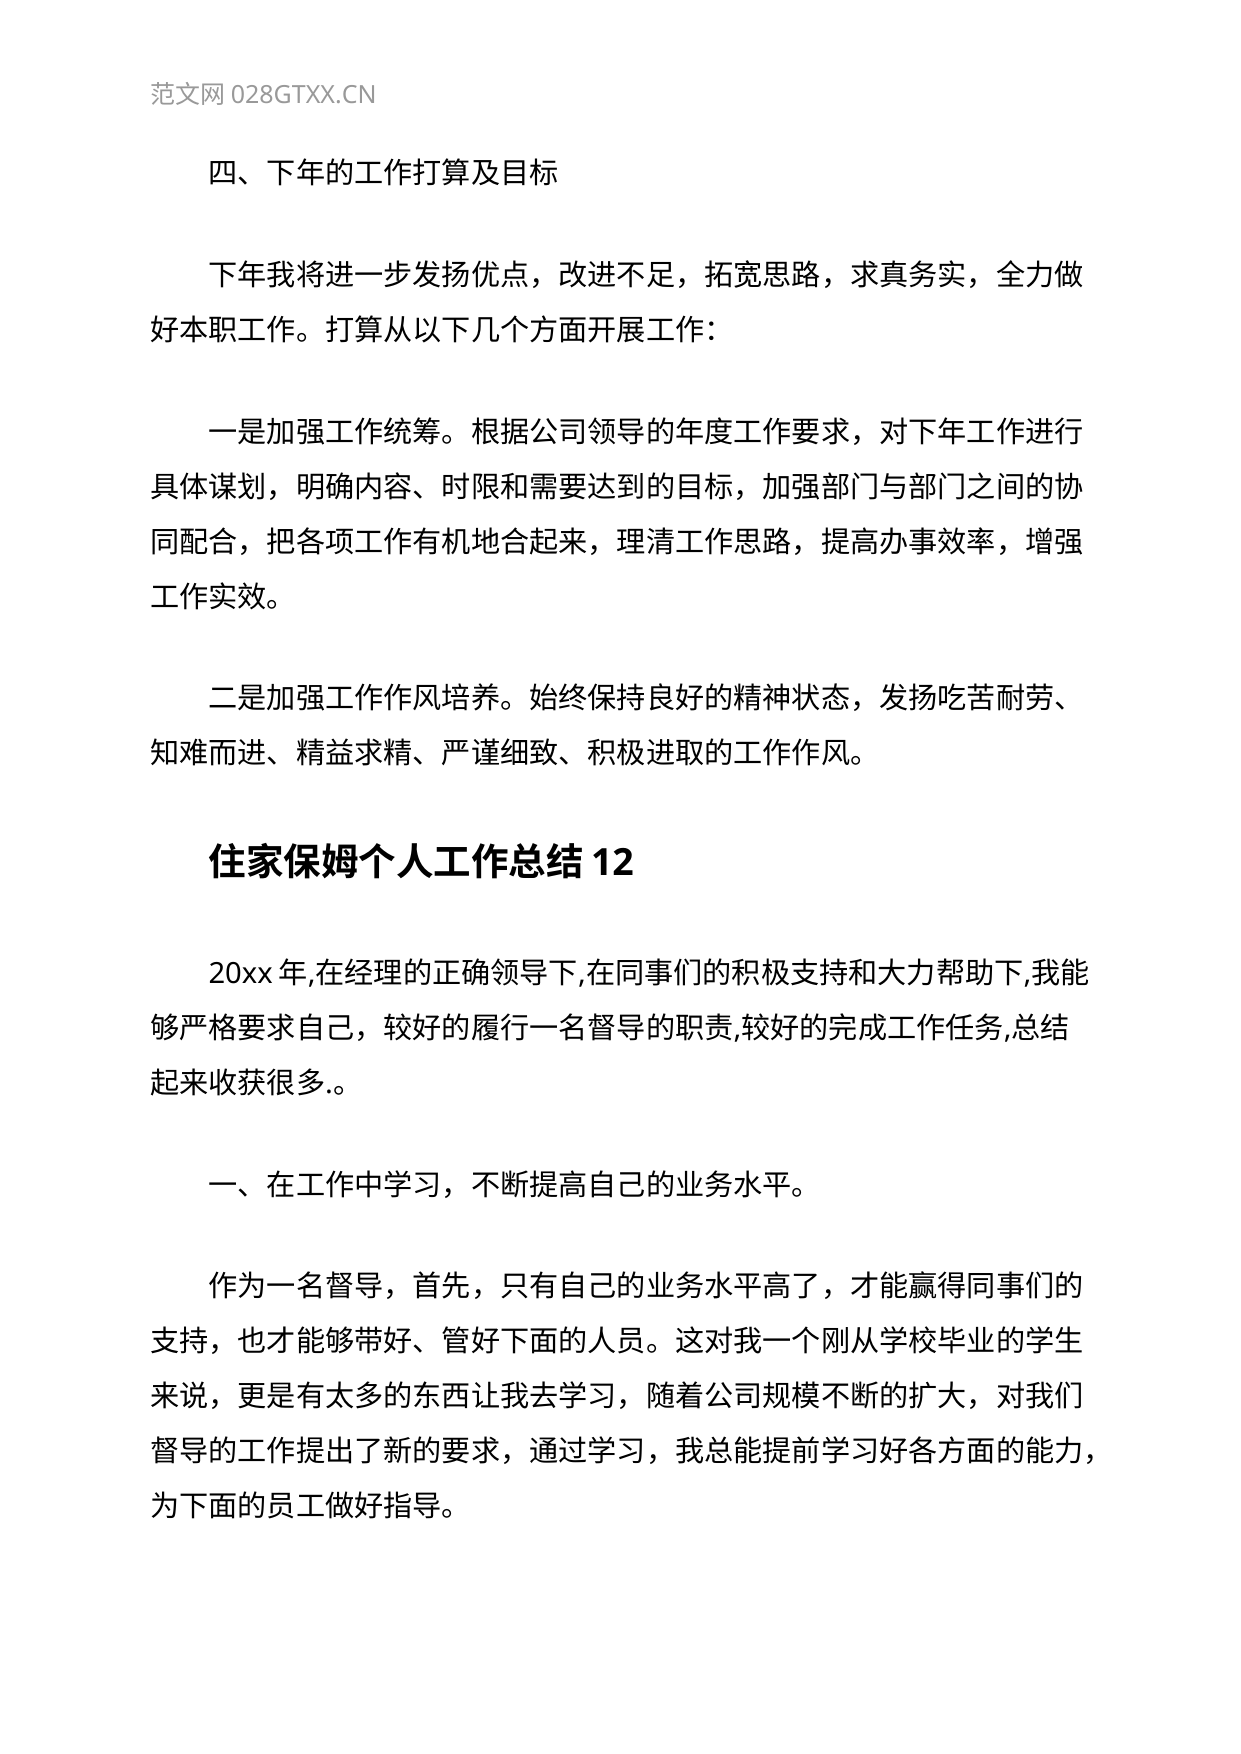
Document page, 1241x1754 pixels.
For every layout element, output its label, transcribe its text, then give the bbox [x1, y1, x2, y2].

text 住家保姆个人工作总结12 [150, 832, 1090, 886]
text 20xx年,在经理的正确领导下,在同事们的积极支持和大力帮助下,我能够严格要求自己，较好的履行一名督导的职责,较好的完成工作任务,总结起来收获很多.。 [150, 949, 1090, 1102]
text 二是加强工作作风培养。始终保持良好的精神状态，发扬吃苦耐劳、知难而进、精益求精、严谨细致、积极进取的工作作风。 [150, 675, 1090, 772]
text 下年我将进一步发扬优点，改进不足，拓宽思路，求真务实，全力做好本职工作。打算从以下几个方面开展工作： [150, 252, 1090, 349]
text 作为一名督导，首先，只有自己的业务水平高了，才能赢得同事们的支持，也才能够带好、管好下面的人员。这对我一个刚从学校毕业的学生来说，更是有太多的东西让我去学习，随着公司规模不断的扩大，对我们督导的工作提出了新的要求，通过学习，我总能提前学习好各方面的能力，为下面的员工做好指导。 [150, 1263, 1090, 1525]
text 一、在工作中学习，不断提高自己的业务水平。 [150, 1161, 1090, 1203]
text 一是加强工作统筹。根据公司领导的年度工作要求，对下年工作进行具体谋划，明确内容、时限和需要达到的目标，加强部门与部门之间的协同配合，把各项工作有机地合起来，理清工作思路，提高办事效率，增强工作实效。 [150, 408, 1090, 615]
text 四、下年的工作打算及目标 [150, 150, 1090, 192]
